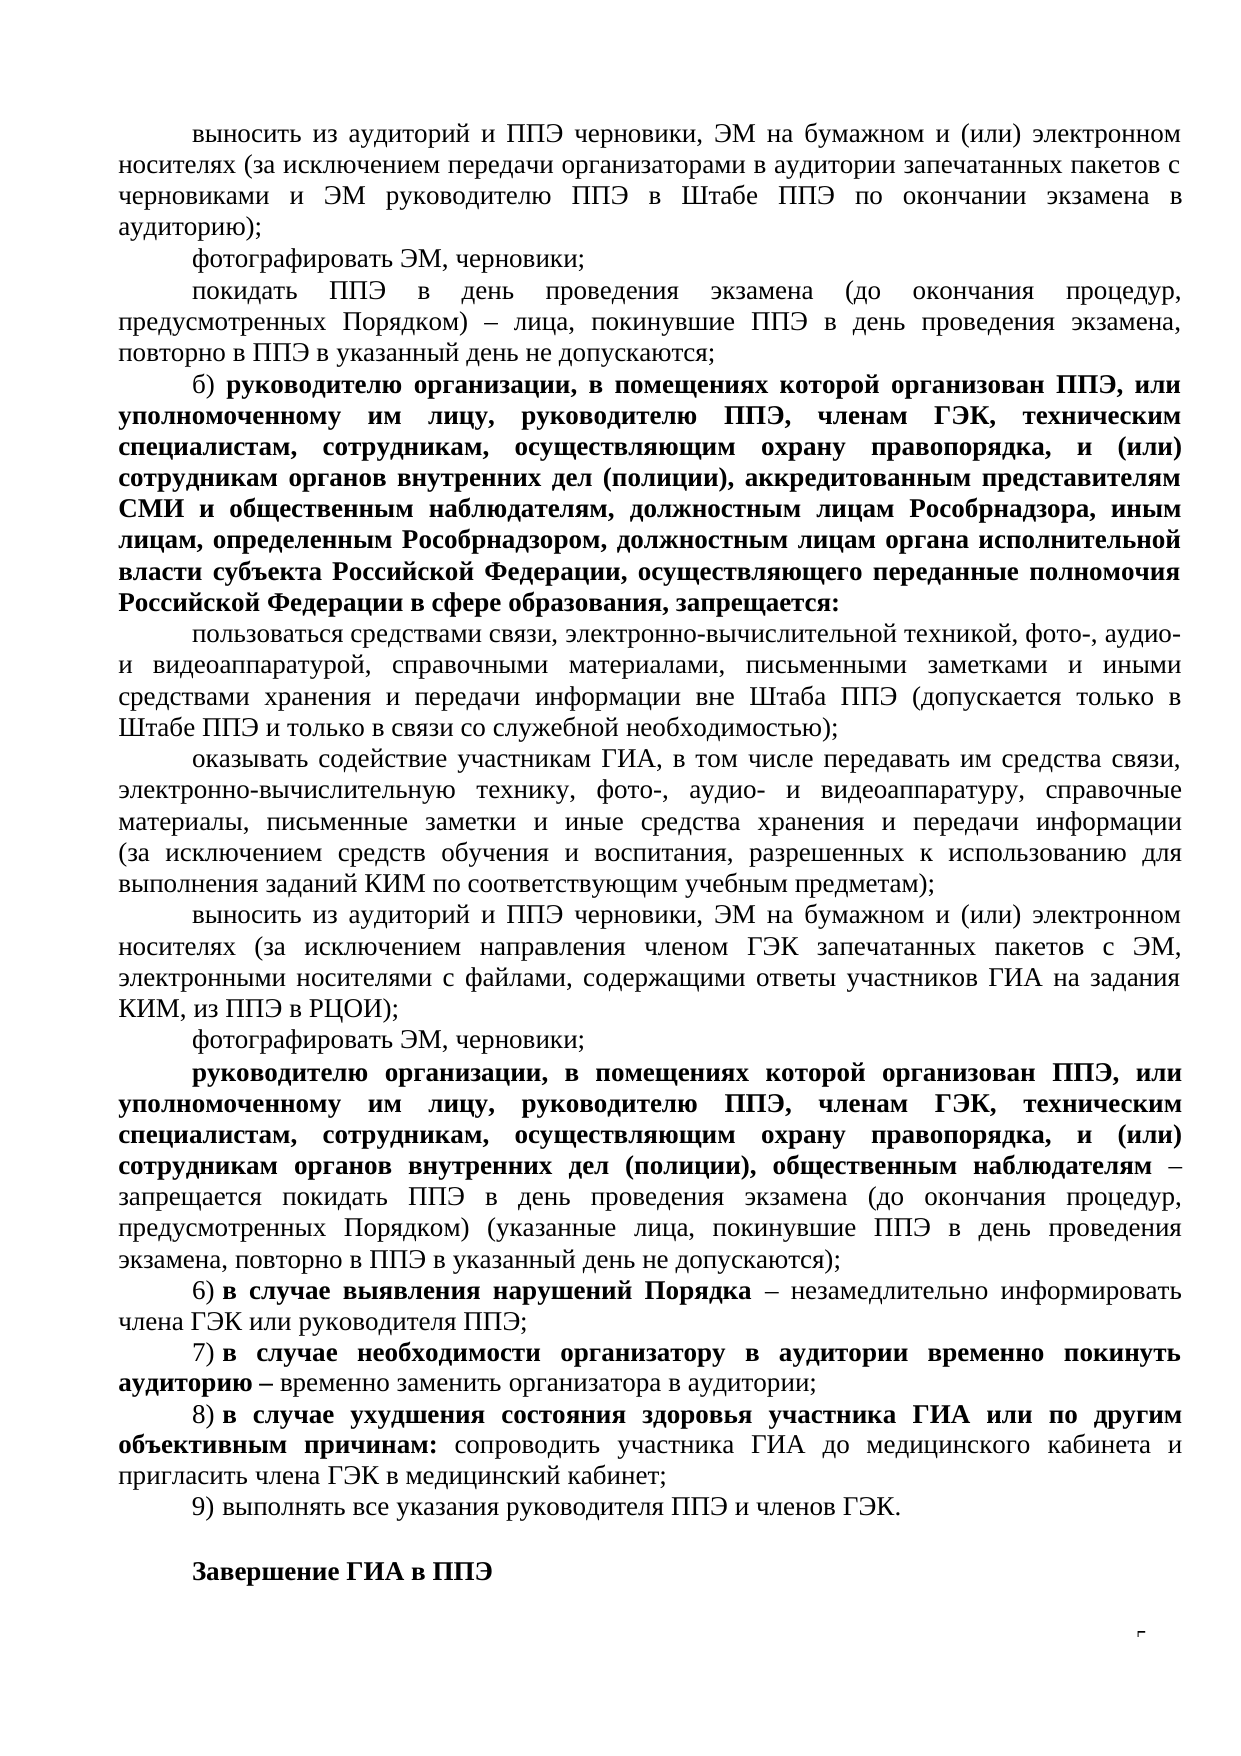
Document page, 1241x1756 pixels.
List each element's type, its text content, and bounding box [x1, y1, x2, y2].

text фотографировать ЭМ, черновики; [192, 242, 1223, 273]
subtitle б) руководителю организации, в помещениях которой организован ППЭ, или уполномоченному им лицу, руководителю ППЭ, членам ГЭК, техническим специалистам, сотрудникам, осуществляющим охрану правопорядка, и (или) сотрудникам органов внутренних дел (полиции), аккредитованным представителям СМИ и общественным наблюдателям, должностным лицам Рособрнадзора, иным лицам, определенным Рособрнадзором, должностным лицам органа исполнительной власти субъекта Российской Федерации, осуществляющего переданные полномочия Российской Федерации в сфере образования, запрещается: [118, 368, 1182, 617]
text оказывать содействие участникам ГИА, в том числе передавать им средства связи, электронно-вычислительную технику, фото-, аудио- и видеоаппаратуру, справочные материалы, письменные заметки и иные средства хранения и передачи информации (за исключением средств обучения и воспитания, разрешенных к использованию для выполнения заданий КИМ по соответствующим учебным предметам); [118, 742, 1182, 898]
list в случае необходимости организатору в аудитории временно покинуть аудиторию – временно заменить организатора в аудитории; [118, 1337, 1181, 1397]
list в случае выявления нарушений Порядка – незамедлительно информировать члена ГЭК или руководителя ППЭ; [118, 1274, 1182, 1336]
text выносить из аудиторий и ППЭ черновики, ЭМ на бумажном и (или) электронном носителях (за исключением направления членом ГЭК запечатанных пакетов с ЭМ, электронными носителями с файлами, содержащими ответы участников ГИА на задания КИМ, из ППЭ в РЦОИ); [118, 898, 1182, 1023]
text руководителю организации, в помещениях которой организован ППЭ, или уполномоченному им лицу, руководителю ППЭ, членам ГЭК, техническим специалистам, сотрудникам, осуществляющим охрану правопорядка, и (или) сотрудникам органов внутренних дел (полиции), общественным наблюдателям – запрещается покидать ППЭ в день проведения экзамена (до окончания процедур, предусмотренных Порядком) (указанные лица, покинувшие ППЭ в день проведения экзамена, повторно в ППЭ в указанный день не допускаются); [118, 1056, 1182, 1274]
text фотографировать ЭМ, черновики; [192, 1023, 1223, 1055]
text выносить из аудиторий и ППЭ черновики, ЭМ на бумажном и (или) электронном носителях (за исключением передачи организаторами в аудитории запечатанных пакетов с черновиками и ЭМ руководителю ППЭ в Штабе ППЭ по окончании экзамена в аудиторию); [118, 117, 1182, 242]
list выполнять все указания руководителя ППЭ и членов ГЭК. [192, 1490, 1223, 1522]
list в случае ухудшения состояния здоровья участника ГИА или по другим объективным причинам: сопроводить участника ГИА до медицинского кабинета и пригласить члена ГЭК в медицинский кабинет; [118, 1399, 1182, 1490]
text пользоваться средствами связи, электронно-вычислительной техникой, фото-, аудио- и видеоаппаратурой, справочными материалами, письменными заметками и иными средствами хранения и передачи информации вне Штаба ППЭ (допускается только в Штабе ППЭ и только в связи со служебной необходимостью); [118, 617, 1182, 742]
text покидать ППЭ в день проведения экзамена (до окончания процедур, предусмотренных Порядком) – лица, покинувшие ППЭ в день проведения экзамена, повторно в ППЭ в указанный день не допускаются; [118, 274, 1182, 367]
subtitle Завершение ГИА в ППЭ [192, 1555, 1223, 1586]
